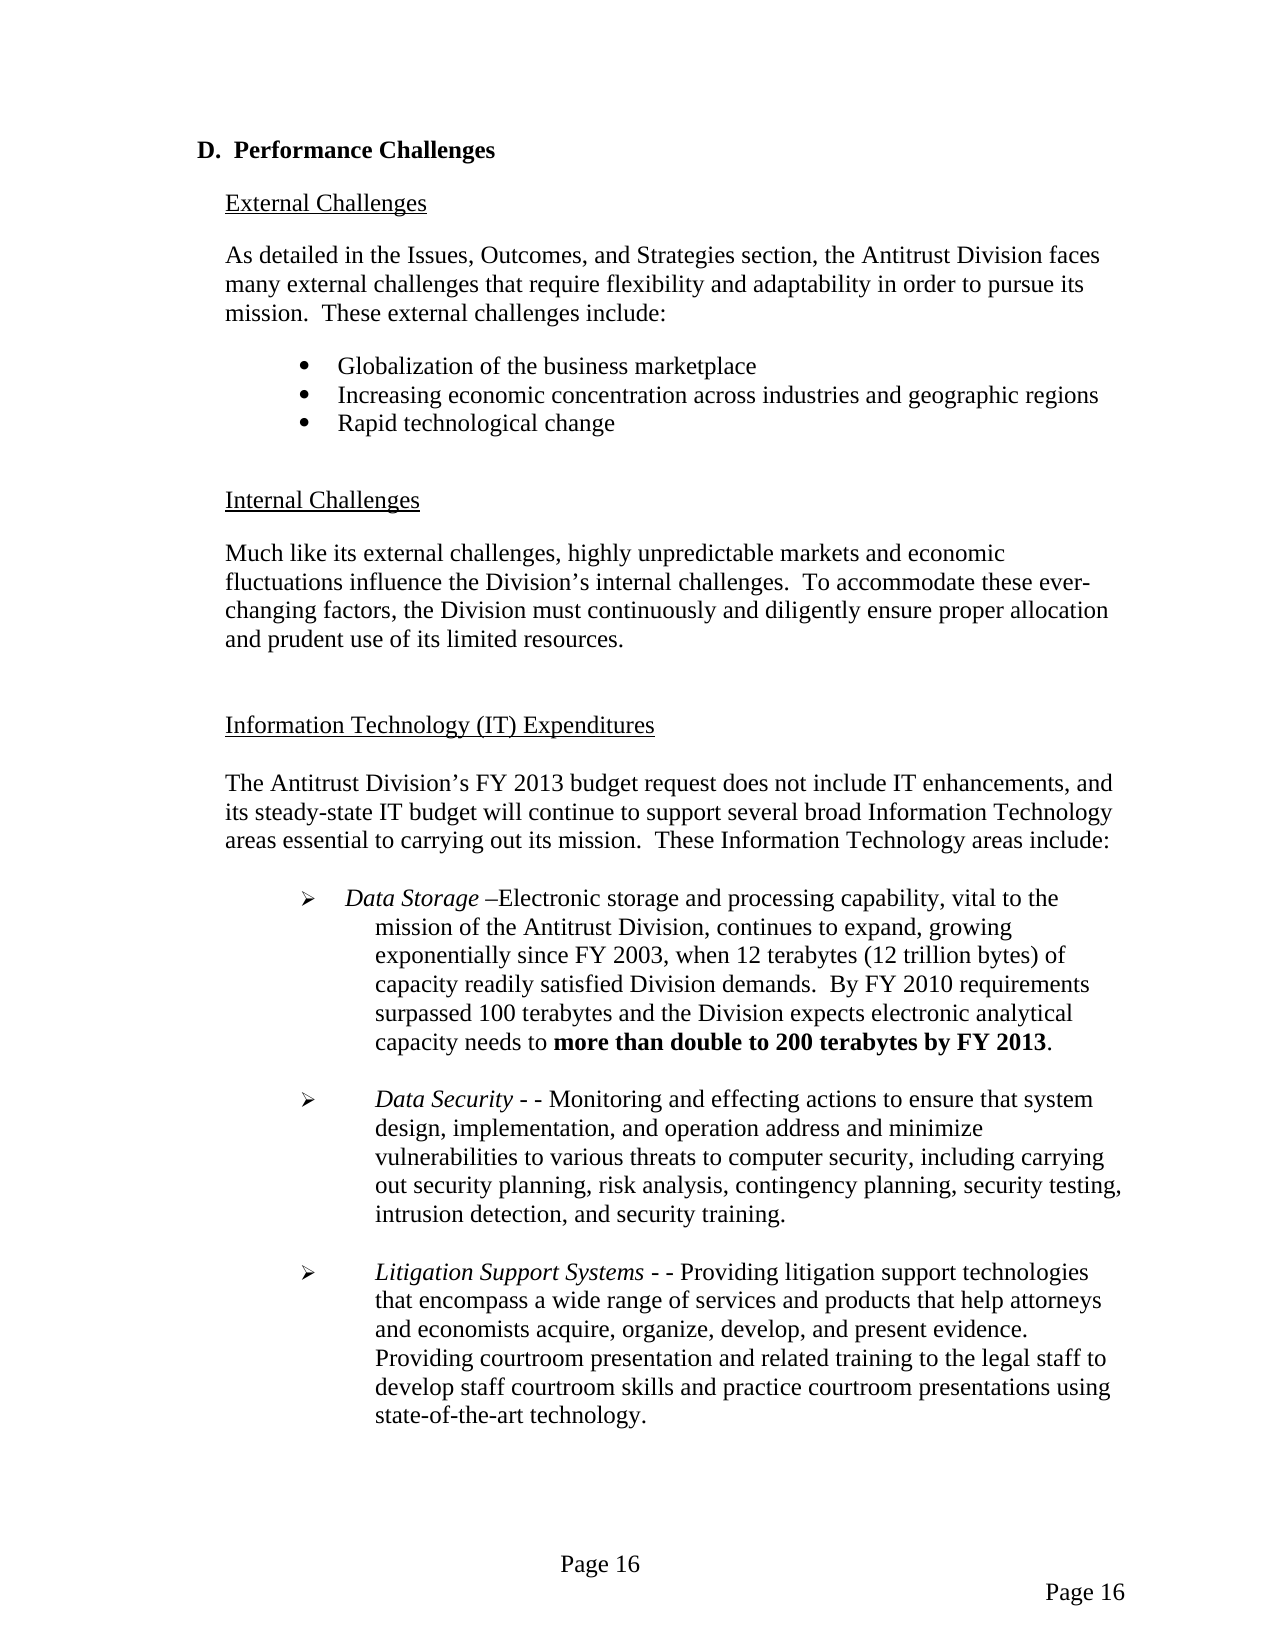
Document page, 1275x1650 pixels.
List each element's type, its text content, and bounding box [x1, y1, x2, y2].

text The Antitrust Division’s FY 2013 budget request does not include IT enhancements, and its steady-state IT budget will continue to support several broad Information Technology areas essential to carrying out its mission. These Information Technology areas include: [225, 768, 1125, 854]
list Data Security - - Monitoring and effecting actions to ensure that system design, implementation, and operation address and minimize vulnerabilities to various threats to computer security, including carrying out security planning, risk analysis, contingency planning, security testing, intrusion detection, and security training. [300, 1084, 1125, 1228]
list Data Storage –Electronic storage and processing capability, vital to the mission of the Antitrust Division, continues to expand, growing exponentially since FY 2003, when 12 terabytes (12 trillion bytes) of capacity readily satisfied Division demands. By FY 2010 requirements surpassed 100 terabytes and the Division expects electronic analytical capacity needs to more than double to 200 terabytes by FY 2013. [300, 883, 1125, 1056]
list Increasing economic concentration across industries and geographic regions [300, 380, 1125, 408]
list Rapid technological change [300, 408, 1125, 437]
text Much like its external challenges, highly unpredictable markets and economic fluctuations influence the Division’s internal challenges. To accommodate these ever-changing factors, the Division must continuously and diligently ensure proper allocation and prudent use of its limited resources. [225, 538, 1125, 653]
list Litigation Support Systems - - Providing litigation support technologies that encompass a wide range of services and products that help attorneys and economists acquire, organize, develop, and present evidence. Providing courtroom presentation and related training to the legal staff to develop staff courtroom skills and practice courtroom presentations using state-of-the-art technology. [300, 1257, 1125, 1429]
text Internal Challenges [225, 485, 1125, 514]
text External Challenges [150, 188, 1125, 217]
text Information Technology (IT) Expenditures [150, 711, 1125, 739]
list Globalization of the business marketplace [300, 351, 1125, 380]
text As detailed in the Issues, Outcomes, and Strategies section, the Antitrust Division faces many external challenges that require flexibility and adaptability in order to pursue its mission. These external challenges include: [225, 241, 1125, 327]
text D. Performance Challenges [169, 135, 1125, 164]
